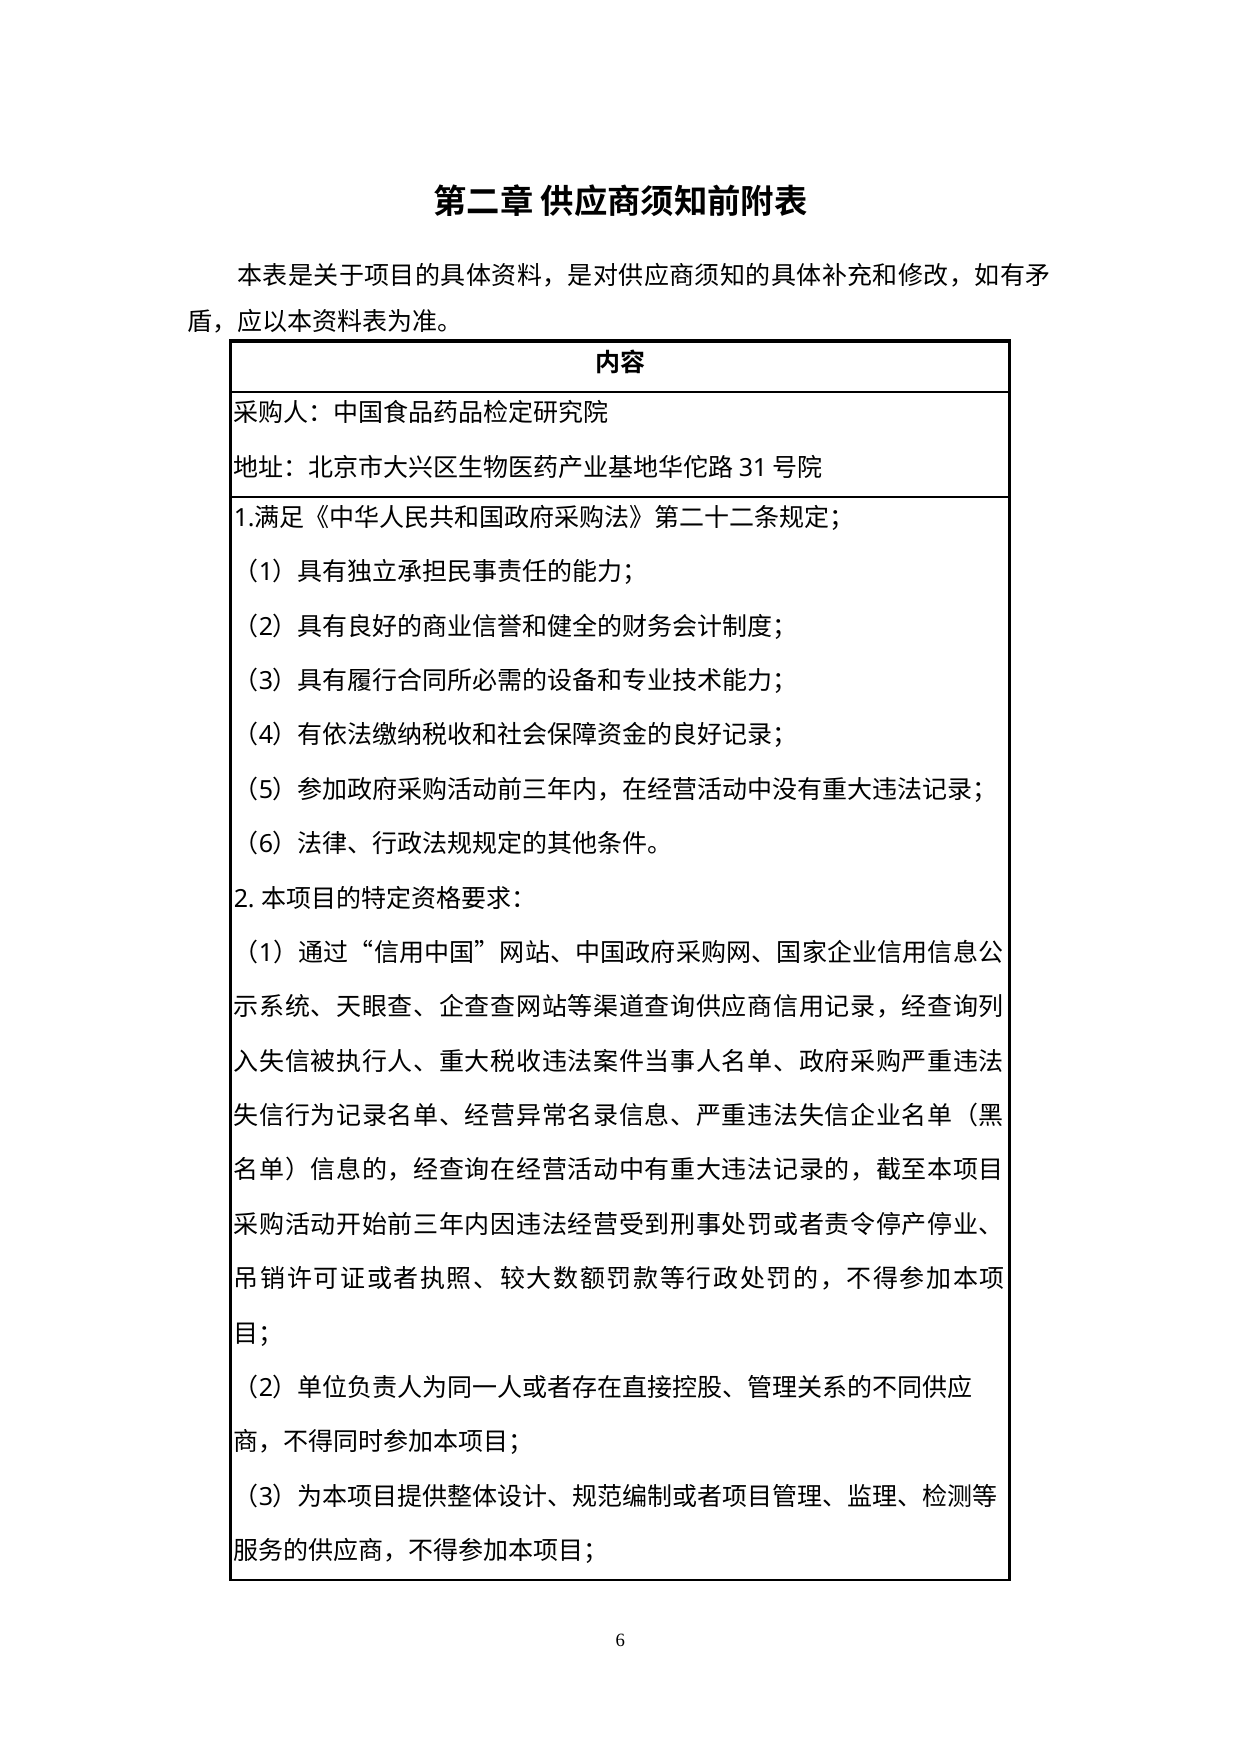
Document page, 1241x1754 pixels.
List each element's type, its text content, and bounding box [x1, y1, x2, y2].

table_header 内容 [232, 343, 1008, 391]
table_cell 采购人：中国食品药品检定研究院 地址：北京市大兴区生物医药产业基地华佗路31号院 [232, 393, 1008, 496]
subtitle 第二章 供应商须知前附表 [187, 175, 1053, 223]
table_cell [232, 498, 1008, 1579]
text 本表是关于项目的具体资料，是对供应商须知的具体补充和修改，如有矛盾，应以本资料表为准。 [187, 248, 1053, 339]
